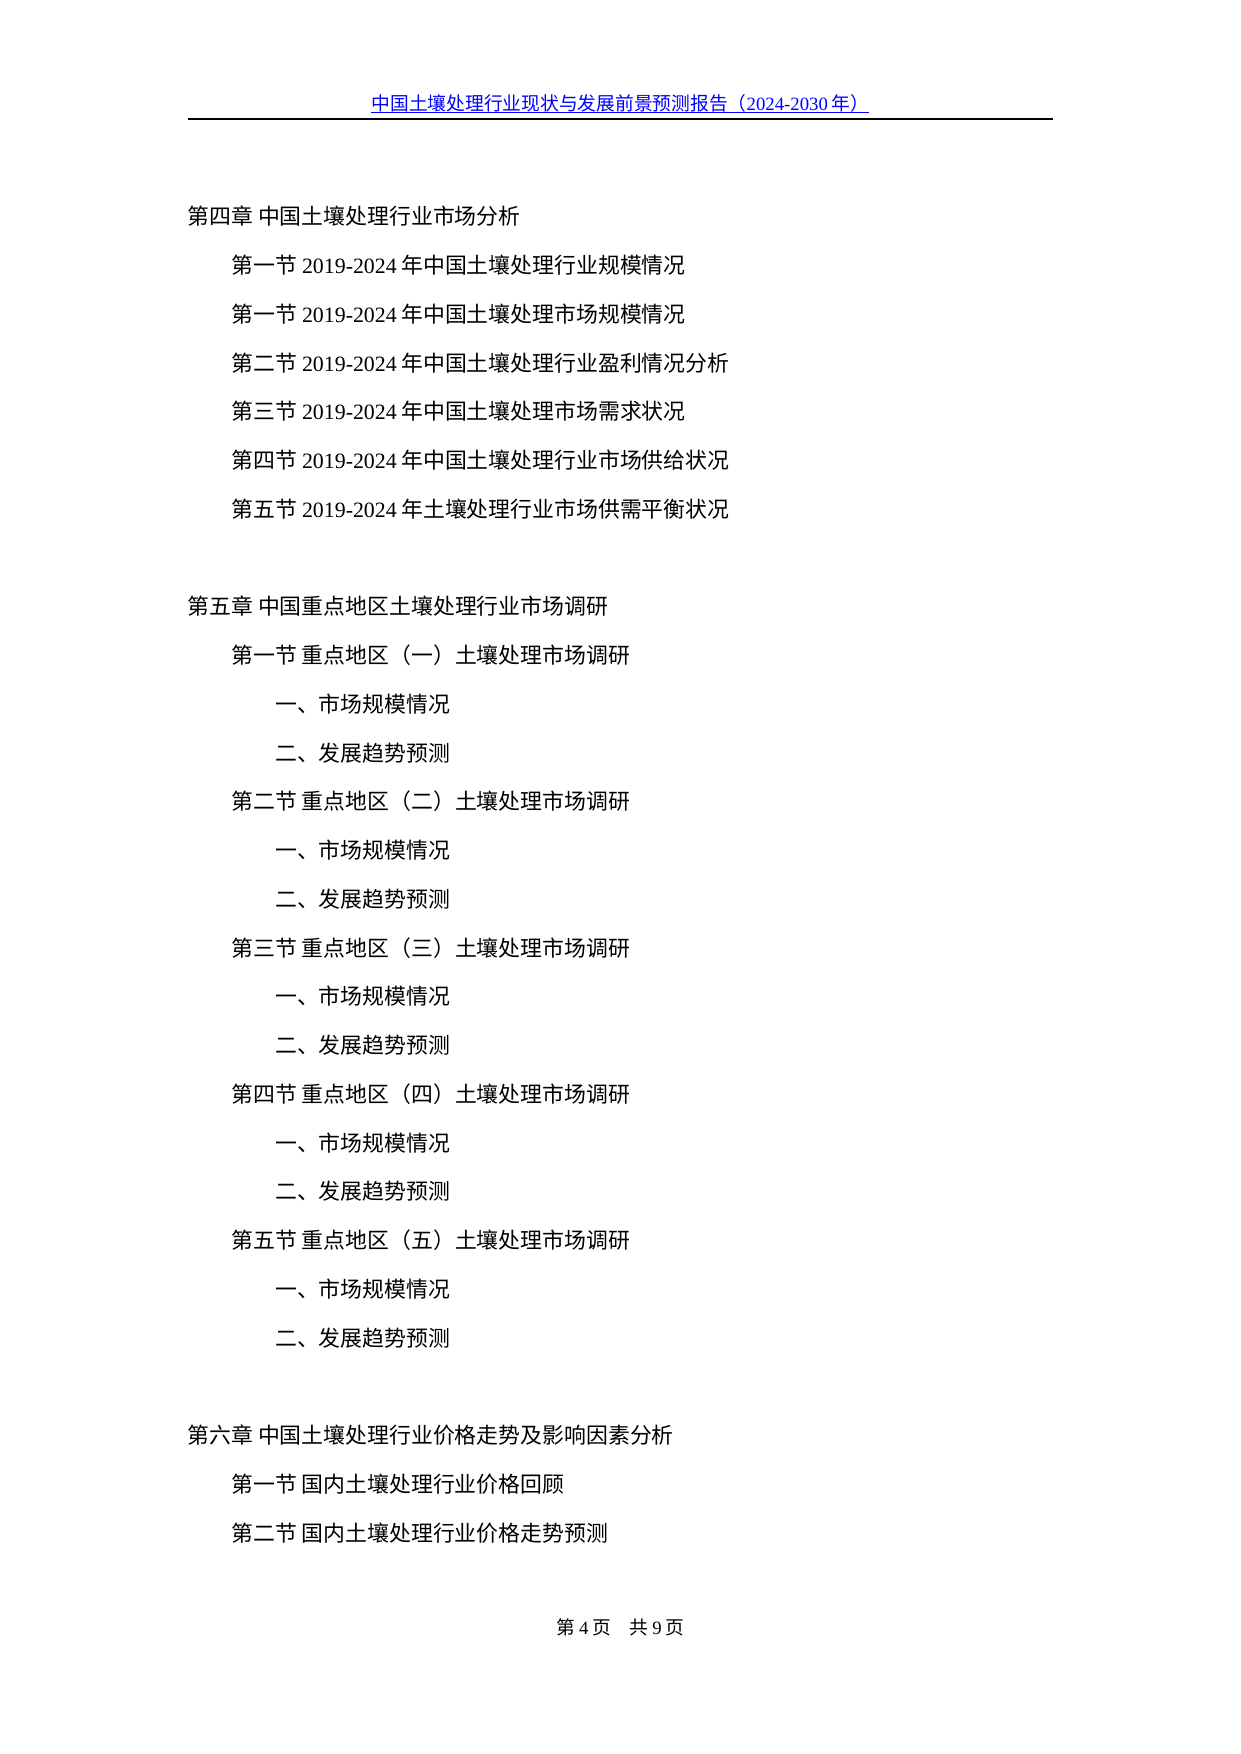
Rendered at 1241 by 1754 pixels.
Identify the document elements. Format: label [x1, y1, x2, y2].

text [187, 150, 1053, 1548]
